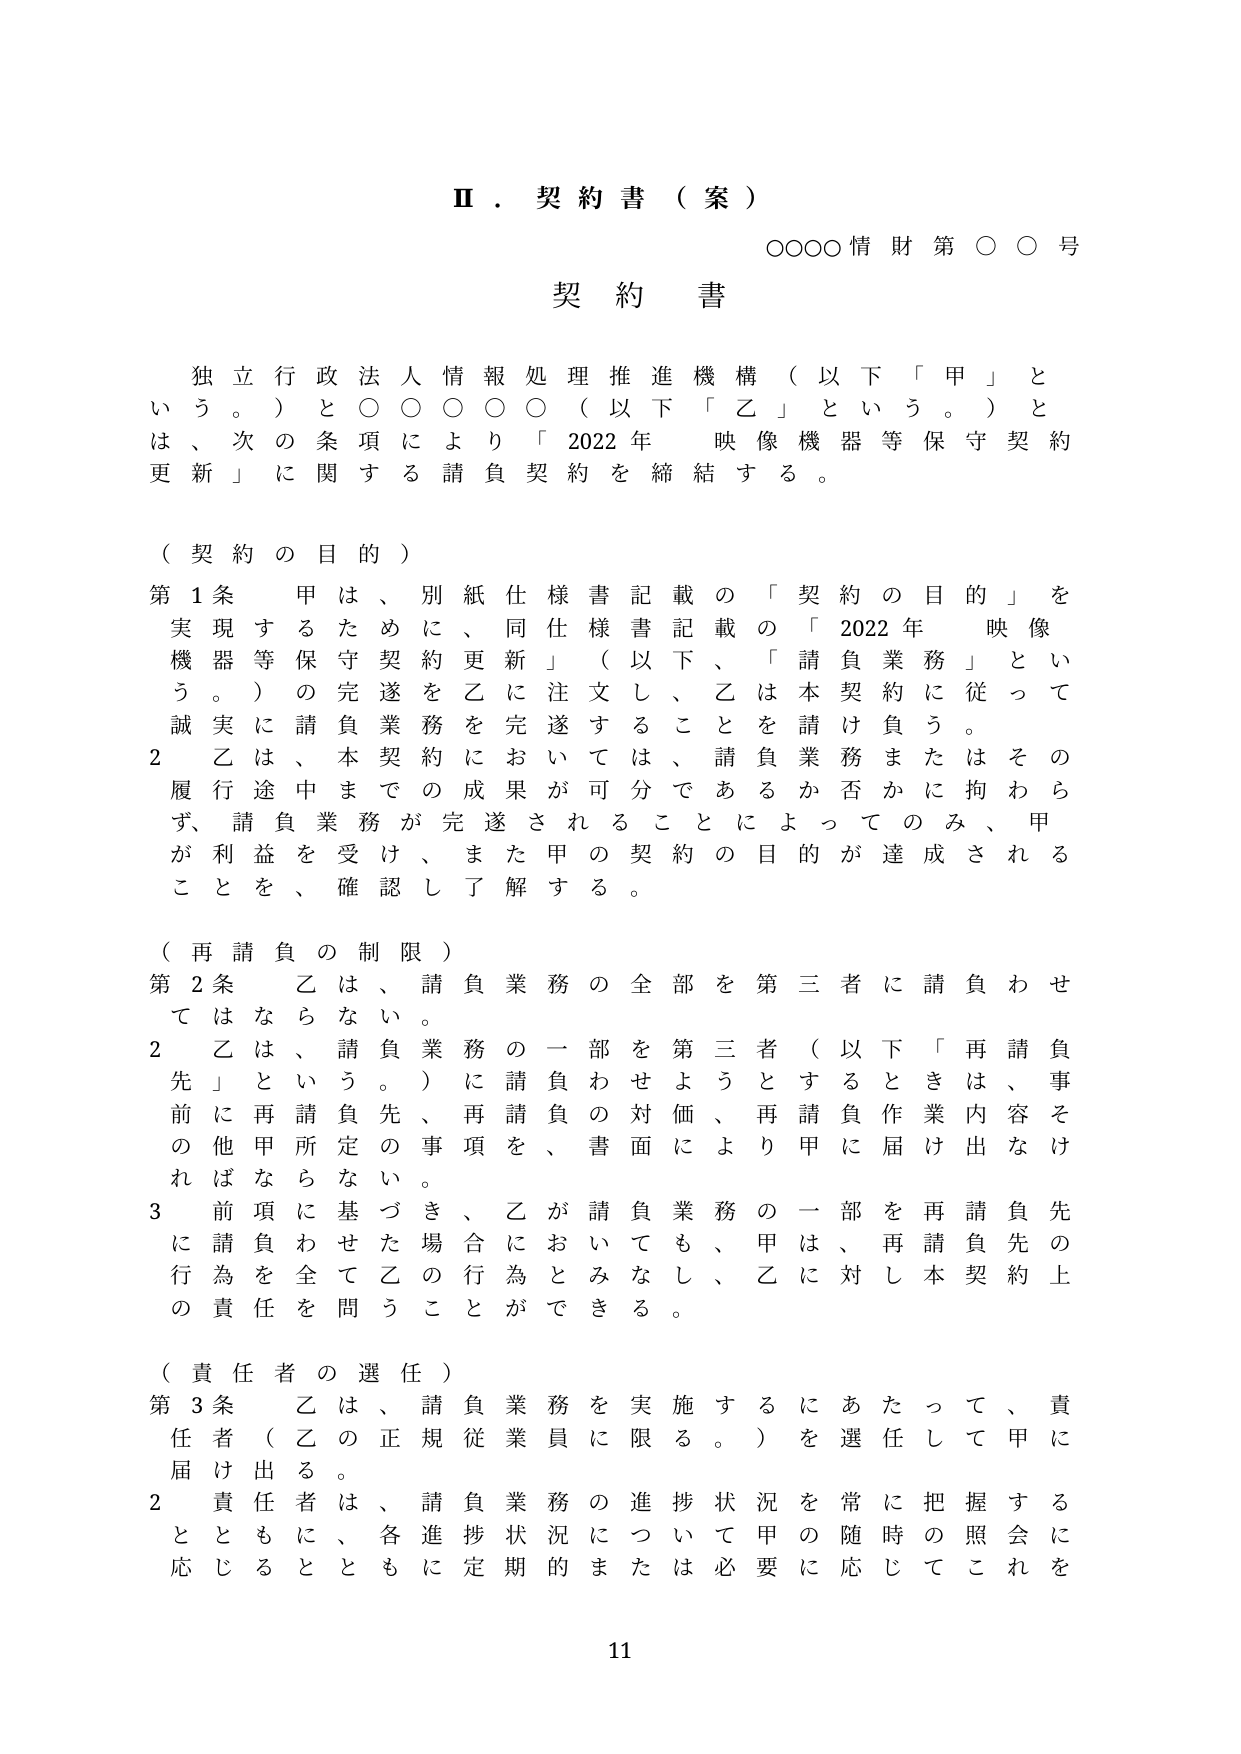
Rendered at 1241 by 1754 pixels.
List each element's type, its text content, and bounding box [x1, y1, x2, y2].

text 第1条 甲は、別紙仕様書記載の「契約の目的」を実現するために、同仕様書記載の「2022年 映像機器等保守契約更新」（以下、「請負業務」という。）の完遂を乙に注文し、乙は本契約に従って誠実に請負業務を完遂することを請け負う。 [149, 578, 1100, 740]
text （責任者の選任） [149, 1356, 1100, 1388]
text 第2条 乙は、請負業務の全部を第三者に請負わせてはならない。 [149, 967, 1100, 1032]
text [149, 1485, 1100, 1582]
text ○○○○情財第○○号 [149, 229, 1100, 261]
text 2 乙は、請負業務の一部を第三者（以下「再請負先」という。）に請負わせようとするときは、事前に再請負先、再請負の対価、再請負作業内容その他甲所定の事項を、書面により甲に届け出なければならない。 [149, 1032, 1100, 1193]
text 独立行政法人情報処理推進機構（以下「甲」という。）と○○○○○（以下「乙」という。）とは、次の条項により「2022年 映像機器等保守契約更新」に関する請負契約を締結する。 [149, 359, 1101, 488]
text 2 乙は、本契約においては、請負業務またはその履行途中までの成果が可分であるか否かに拘わらず、請負業務が完遂されることによってのみ、甲が利益を受け、また甲の契約の目的が達成されることを、確認し了解する。 [149, 740, 1100, 902]
text 第3条 乙は、請負業務を実施するにあたって、責任者（乙の正規従業員に限る。）を選任して甲に届け出る。 [149, 1388, 1100, 1485]
text 契約書 [149, 261, 1100, 326]
text （再請負の制限） [149, 934, 1100, 967]
text （契約の目的） [149, 537, 1101, 570]
text Ⅱ．契約書（案） [149, 164, 1091, 229]
text 3 前項に基づき、乙が請負業務の一部を再請負先に請負わせた場合においても、甲は、再請負先の行為を全て乙の行為とみなし、乙に対し本契約上の責任を問うことができる。 [149, 1193, 1100, 1323]
